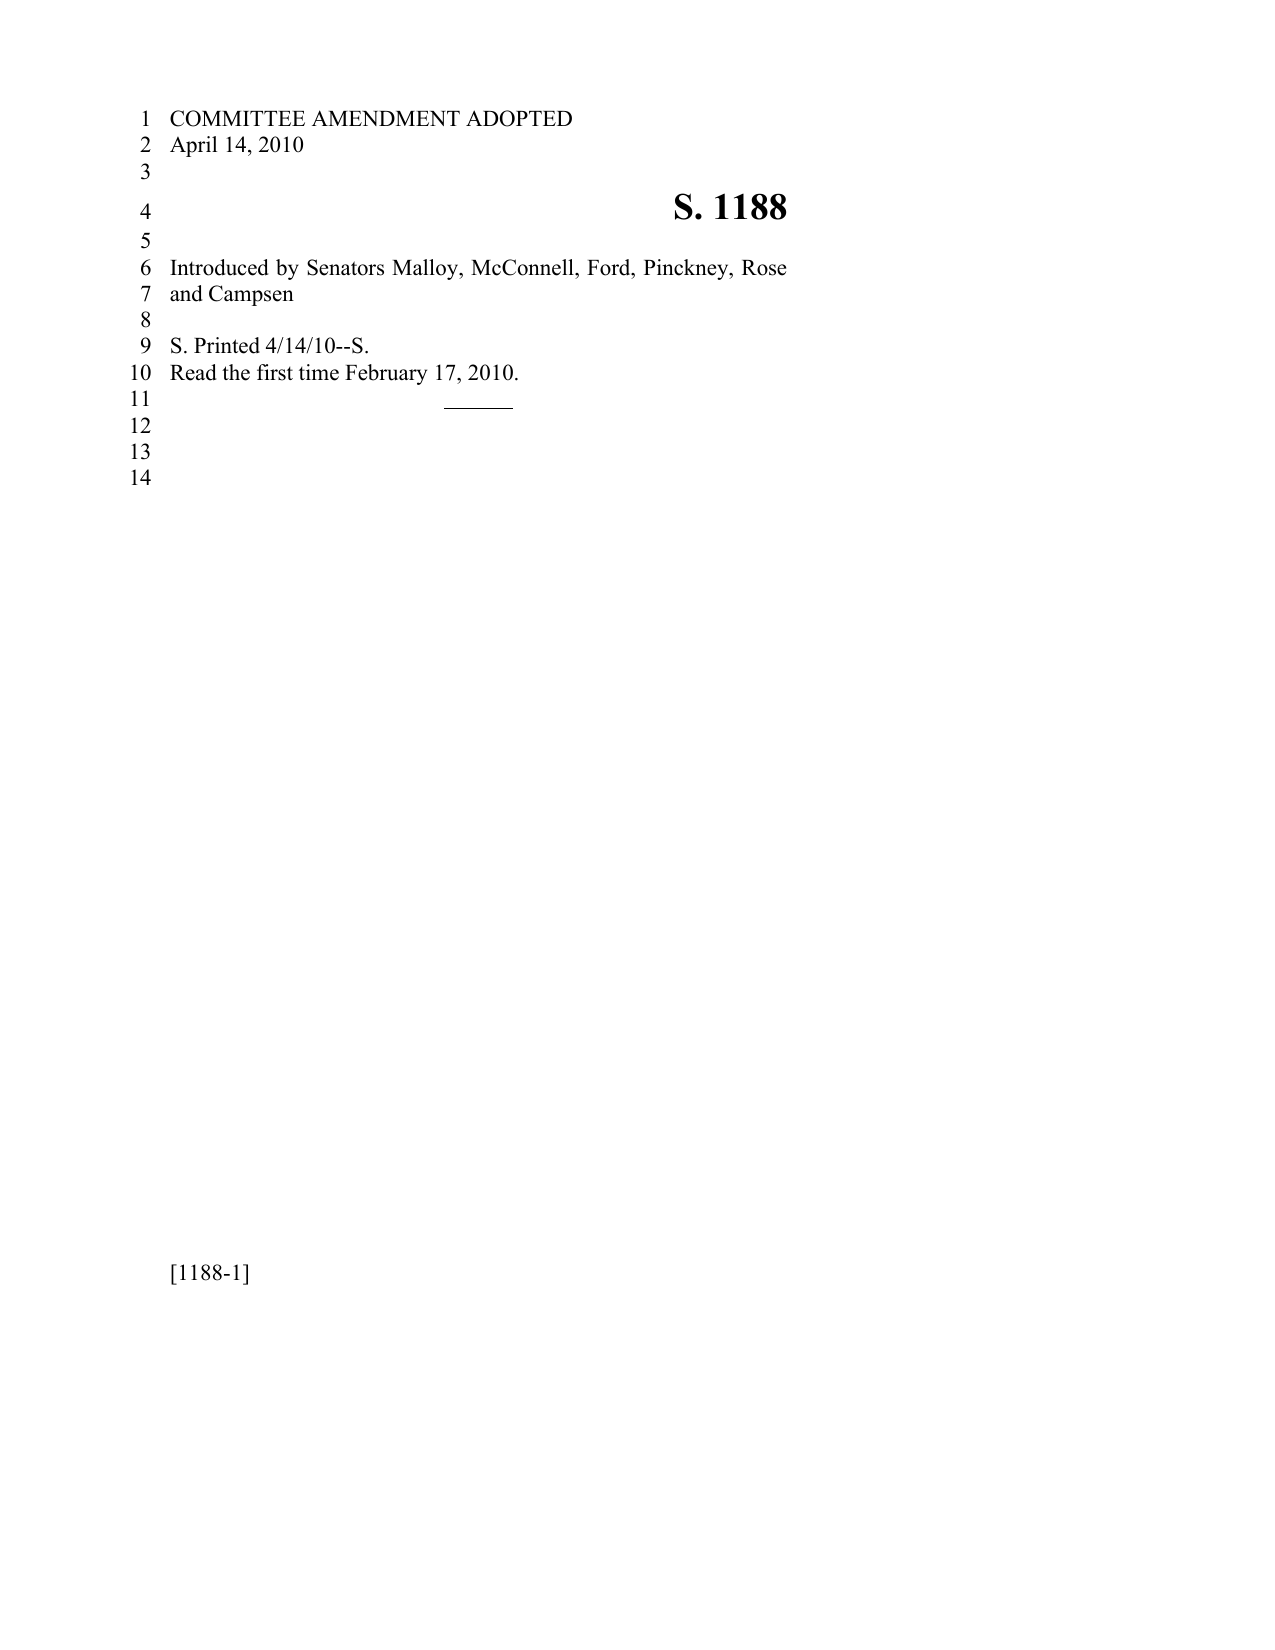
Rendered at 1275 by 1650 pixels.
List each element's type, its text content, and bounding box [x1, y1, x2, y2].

text COMMITTEE AMENDMENT ADOPTED [169, 105, 787, 131]
text S. Printed 4/14/10--S. [169, 333, 787, 359]
text S. 1188 [169, 184, 787, 227]
text Introduced by Senators Malloy, McConnell, Ford, Pinckney, Rose and Campsen [169, 253, 787, 306]
text April 14, 2010 [169, 131, 787, 158]
text Read the first time February 17, 2010. [169, 359, 787, 385]
